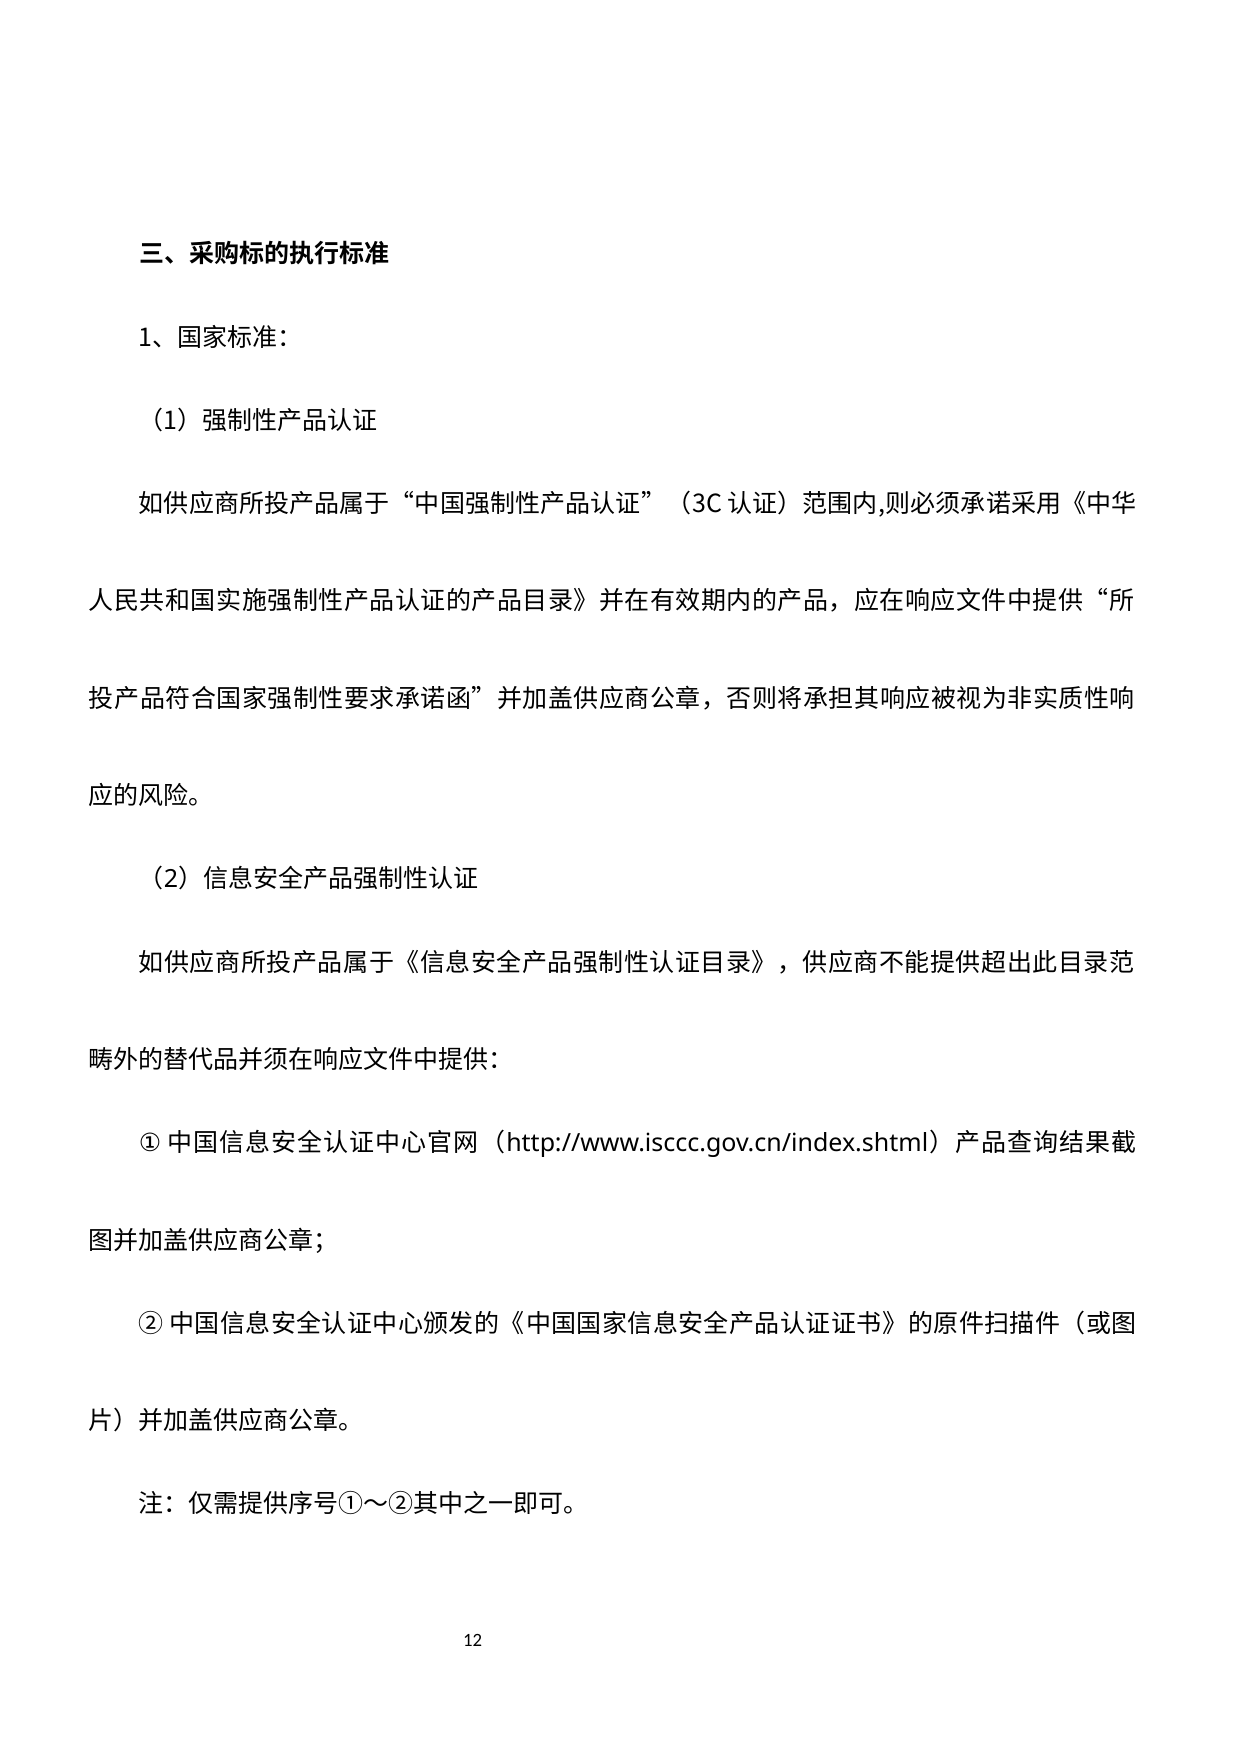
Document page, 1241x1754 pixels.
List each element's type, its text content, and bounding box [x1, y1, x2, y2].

text 1、国家标准： [89, 303, 1137, 368]
text ②中国信息安全认证中心颁发的《中国国家信息安全产品认证证书》的原件扫描件（或图片）并加盖供应商公章。 [89, 1289, 1137, 1451]
text （2）信息安全产品强制性认证 [89, 844, 1137, 909]
text 注：仅需提供序号①～②其中之一即可。 [89, 1469, 1137, 1534]
text 如供应商所投产品属于“中国强制性产品认证”（3C认证）范围内,则必须承诺采用《中华人民共和国实施强制性产品认证的产品目录》并在有效期内的产品，应在响应文件中提供“所投产品符合国家强制性要求承诺函”并加盖供应商公章，否则将承担其响应被视为非实质性响应的风险。 [89, 469, 1137, 826]
text 如供应商所投产品属于《信息安全产品强制性认证目录》，供应商不能提供超出此目录范畴外的替代品并须在响应文件中提供： [89, 928, 1137, 1090]
text 三、采购标的执行标准 [89, 219, 1137, 284]
text （1）强制性产品认证 [89, 386, 1137, 451]
text ①中国信息安全认证中心官网（http://www.isccc.gov.cn/index.shtml）产品查询结果截图并加盖供应商公章； [89, 1108, 1137, 1271]
